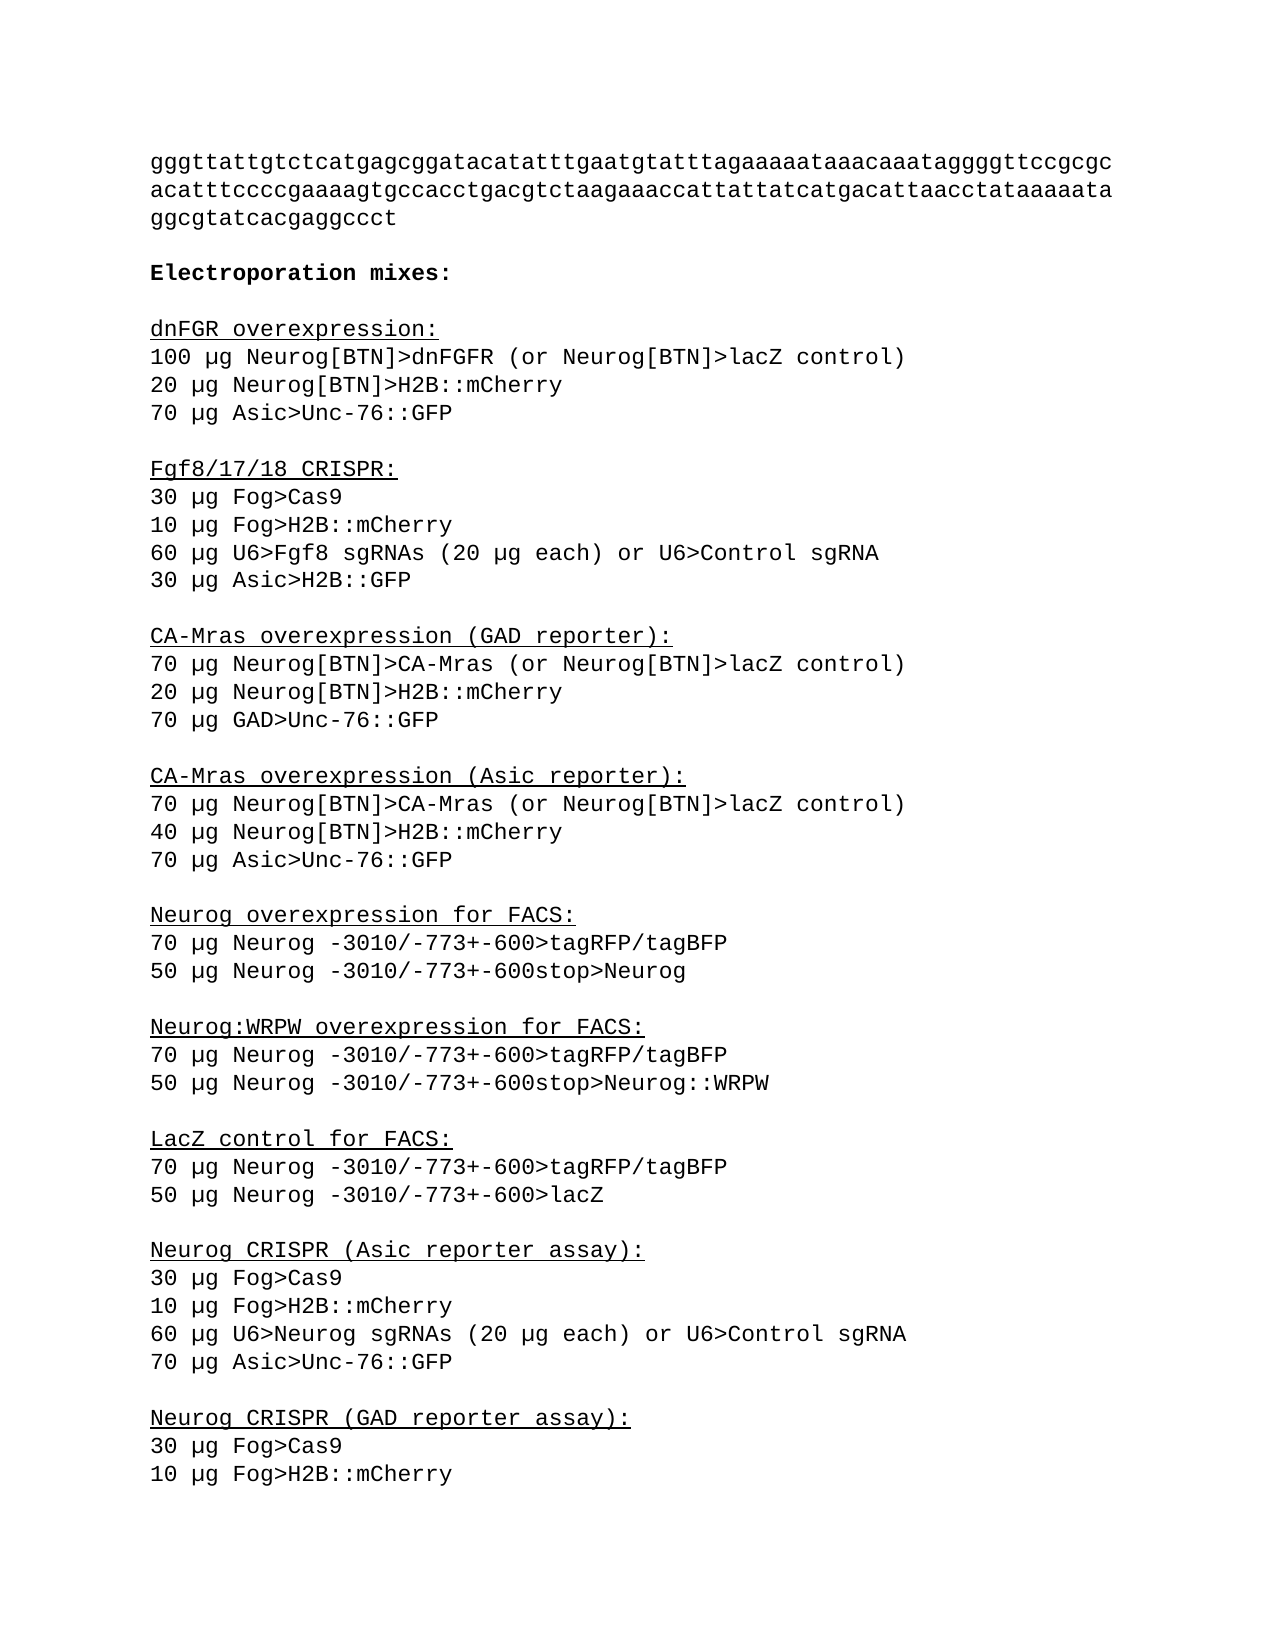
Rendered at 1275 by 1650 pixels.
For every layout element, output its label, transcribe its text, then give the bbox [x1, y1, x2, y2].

text Neurog CRISPR (GAD reporter assay): [150, 1406, 1125, 1432]
text Neurog overexpression for FACS: [150, 904, 1125, 930]
text dnFGR overexpression: [150, 317, 1125, 343]
text 10 µg Fog>H2B::mCherry [150, 1462, 1125, 1488]
text 10 µg Fog>H2B::mCherry [150, 513, 1125, 539]
text 70 µg GAD>Unc-76::GFP [150, 708, 1125, 734]
text 10 µg Fog>H2B::mCherry [150, 1294, 1125, 1321]
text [150, 1322, 1125, 1348]
text 70 µg Asic>Unc-76::GFP [150, 848, 1125, 874]
text 70 µg Asic>Unc-76::GFP [150, 1350, 1125, 1376]
text 50 µg Neurog -3010/-773+-600stop>Neurog::WRPW [150, 1071, 1125, 1097]
text 70 µg Neurog[BTN]>CA-Mras (or Neurog[BTN]>lacZ control) [150, 792, 1125, 818]
text 20 µg Neurog[BTN]>H2B::mCherry [150, 373, 1125, 399]
text 70 µg Neurog[BTN]>CA-Mras (or Neurog[BTN]>lacZ control) [150, 652, 1125, 678]
text 30 µg Fog>Cas9 [150, 485, 1125, 511]
text 50 µg Neurog -3010/-773+-600>lacZ [150, 1183, 1125, 1209]
text 30 µg Asic>H2B::GFP [150, 569, 1125, 595]
text 100 µg Neurog[BTN]>dnFGFR (or Neurog[BTN]>lacZ control) [150, 345, 1125, 371]
text 70 µg Asic>Unc-76::GFP [150, 401, 1125, 427]
text Electroporation mixes: [150, 262, 1125, 288]
text Neurog:WRPW overexpression for FACS: [150, 1015, 1125, 1041]
text 30 µg Fog>Cas9 [150, 1434, 1125, 1460]
text LacZ control for FACS: [150, 1127, 1125, 1153]
text 40 µg Neurog[BTN]>H2B::mCherry [150, 820, 1125, 846]
text 70 µg Neurog -3010/-773+-600>tagRFP/tagBFP [150, 932, 1125, 958]
text 70 µg Neurog -3010/-773+-600>tagRFP/tagBFP [150, 1155, 1125, 1181]
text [150, 150, 1125, 232]
text 50 µg Neurog -3010/-773+-600stop>Neurog [150, 959, 1125, 986]
text CA-Mras overexpression (GAD reporter): [150, 624, 1125, 651]
text Neurog CRISPR (Asic reporter assay): [150, 1239, 1125, 1265]
text 30 µg Fog>Cas9 [150, 1267, 1125, 1293]
text Fgf8/17/18 CRISPR: [150, 457, 1125, 483]
text 20 µg Neurog[BTN]>H2B::mCherry [150, 680, 1125, 706]
text 60 µg U6>Fgf8 sgRNAs (20 µg each) or U6>Control sgRNA [150, 541, 1125, 567]
text CA-Mras overexpression (Asic reporter): [150, 764, 1125, 790]
text 70 µg Neurog -3010/-773+-600>tagRFP/tagBFP [150, 1043, 1125, 1069]
